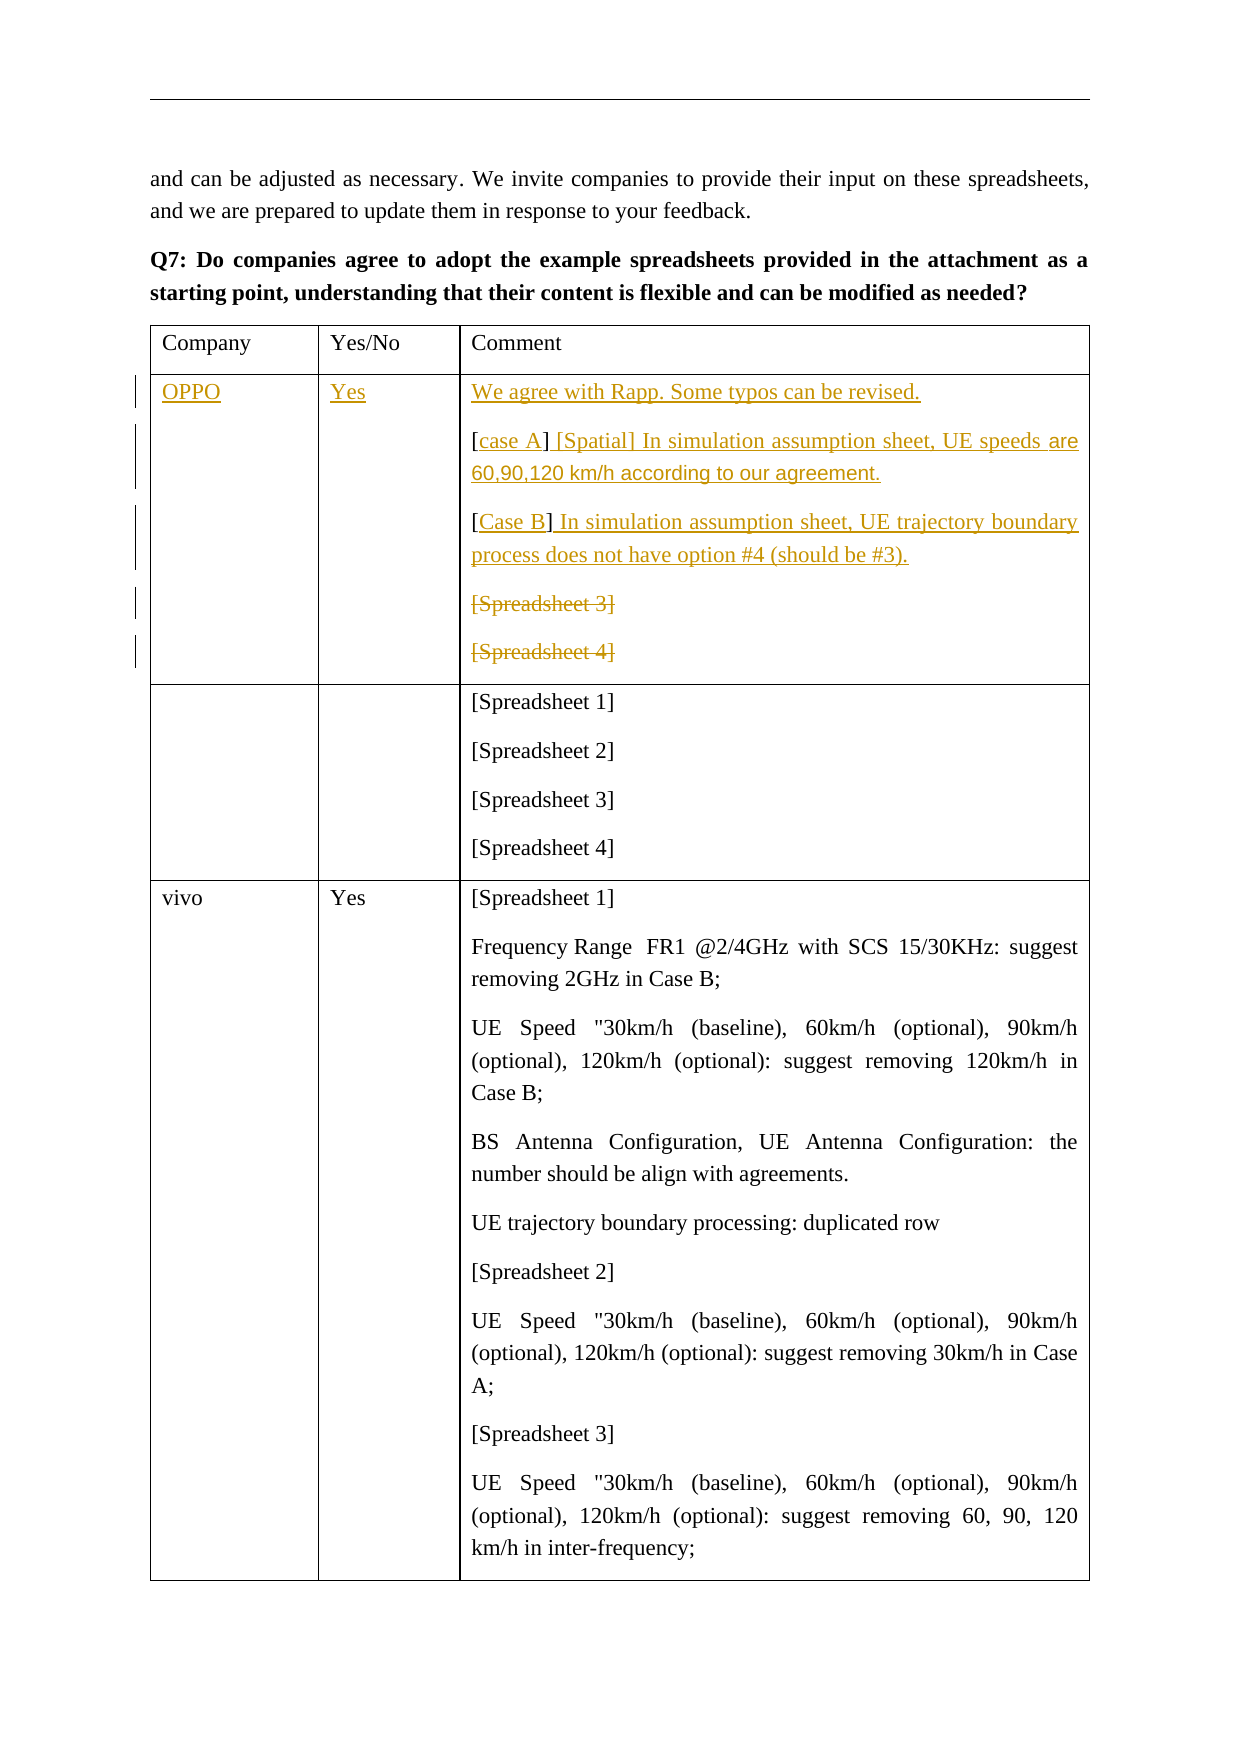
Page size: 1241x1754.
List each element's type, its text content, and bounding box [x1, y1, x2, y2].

table_header Yes/No [319, 326, 459, 374]
table_cell [319, 685, 459, 880]
table_cell [151, 375, 318, 684]
table_cell [] [] [461, 375, 1089, 684]
table_header Company [151, 326, 318, 374]
table_cell [Spreadsheet 1] [Spreadsheet 2] [Spreadsheet 3] [Spreadsheet 4] [461, 685, 1089, 880]
table_cell [151, 685, 318, 880]
table_header Comment [461, 326, 1089, 374]
table_cell vivo [151, 881, 318, 1580]
text Q7: Do companies agree to adopt the example spreadsheets provided in the attachment as a starting point, understanding that their content is flexible and can be modified as needed? [150, 243, 1090, 308]
table_cell Yes [319, 881, 459, 1580]
table_cell [319, 375, 459, 684]
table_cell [461, 881, 1089, 1580]
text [150, 162, 1090, 227]
